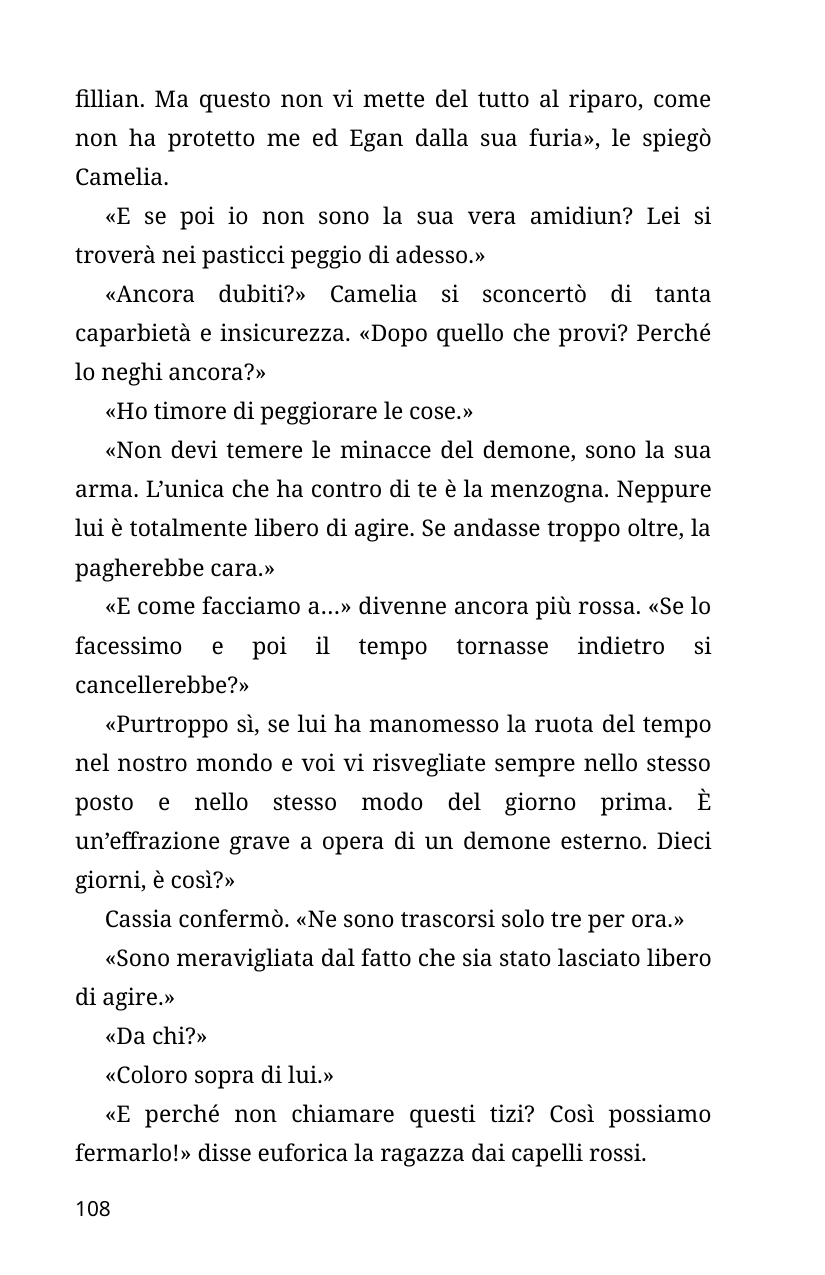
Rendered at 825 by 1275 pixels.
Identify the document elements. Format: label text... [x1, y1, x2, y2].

text «Sono meravigliata dal fatto che sia stato lasciato libero di agire.» [75, 942, 712, 1012]
text «E perché non chiamare questi tizi? Così possiamo fermarlo!» disse euforica la ragazza dai capelli rossi. [75, 1098, 712, 1169]
text «Ancora dubiti?» Camelia si sconcertò di tanta caparbietà e insicurezza. «Dopo quello che provi? Perché lo neghi ancora?» [75, 278, 712, 387]
text «Non devi temere le minacce del demone, sono la sua arma. L’unica che ha contro di te è la menzogna. Neppure lui è totalmente libero di agire. Se andasse troppo oltre, la pagherebbe cara.» [75, 434, 712, 583]
text «Coloro sopra di lui.» [75, 1059, 712, 1091]
text «E se poi io non sono la sua vera amidiun? Lei si troverà nei pasticci peggio di adesso.» [75, 200, 712, 270]
text Cassia confermò. «Ne sono trascorsi solo tre per ora.» [75, 903, 712, 934]
text «Purtroppo sì, se lui ha manomesso la ruota del tempo nel nostro mondo e voi vi risvegliate sempre nello stesso posto e nello stesso modo del giorno prima. È un’effrazione grave a opera di un demone esterno. Dieci giorni, è così?» [75, 708, 712, 895]
text «Da chi?» [75, 1020, 712, 1051]
text «Ho timore di peggiorare le cose.» [75, 395, 712, 426]
text «E come facciamo a…» divenne ancora più rossa. «Se lo facessimo e poi il tempo tornasse indietro si cancellerebbe?» [75, 591, 712, 700]
